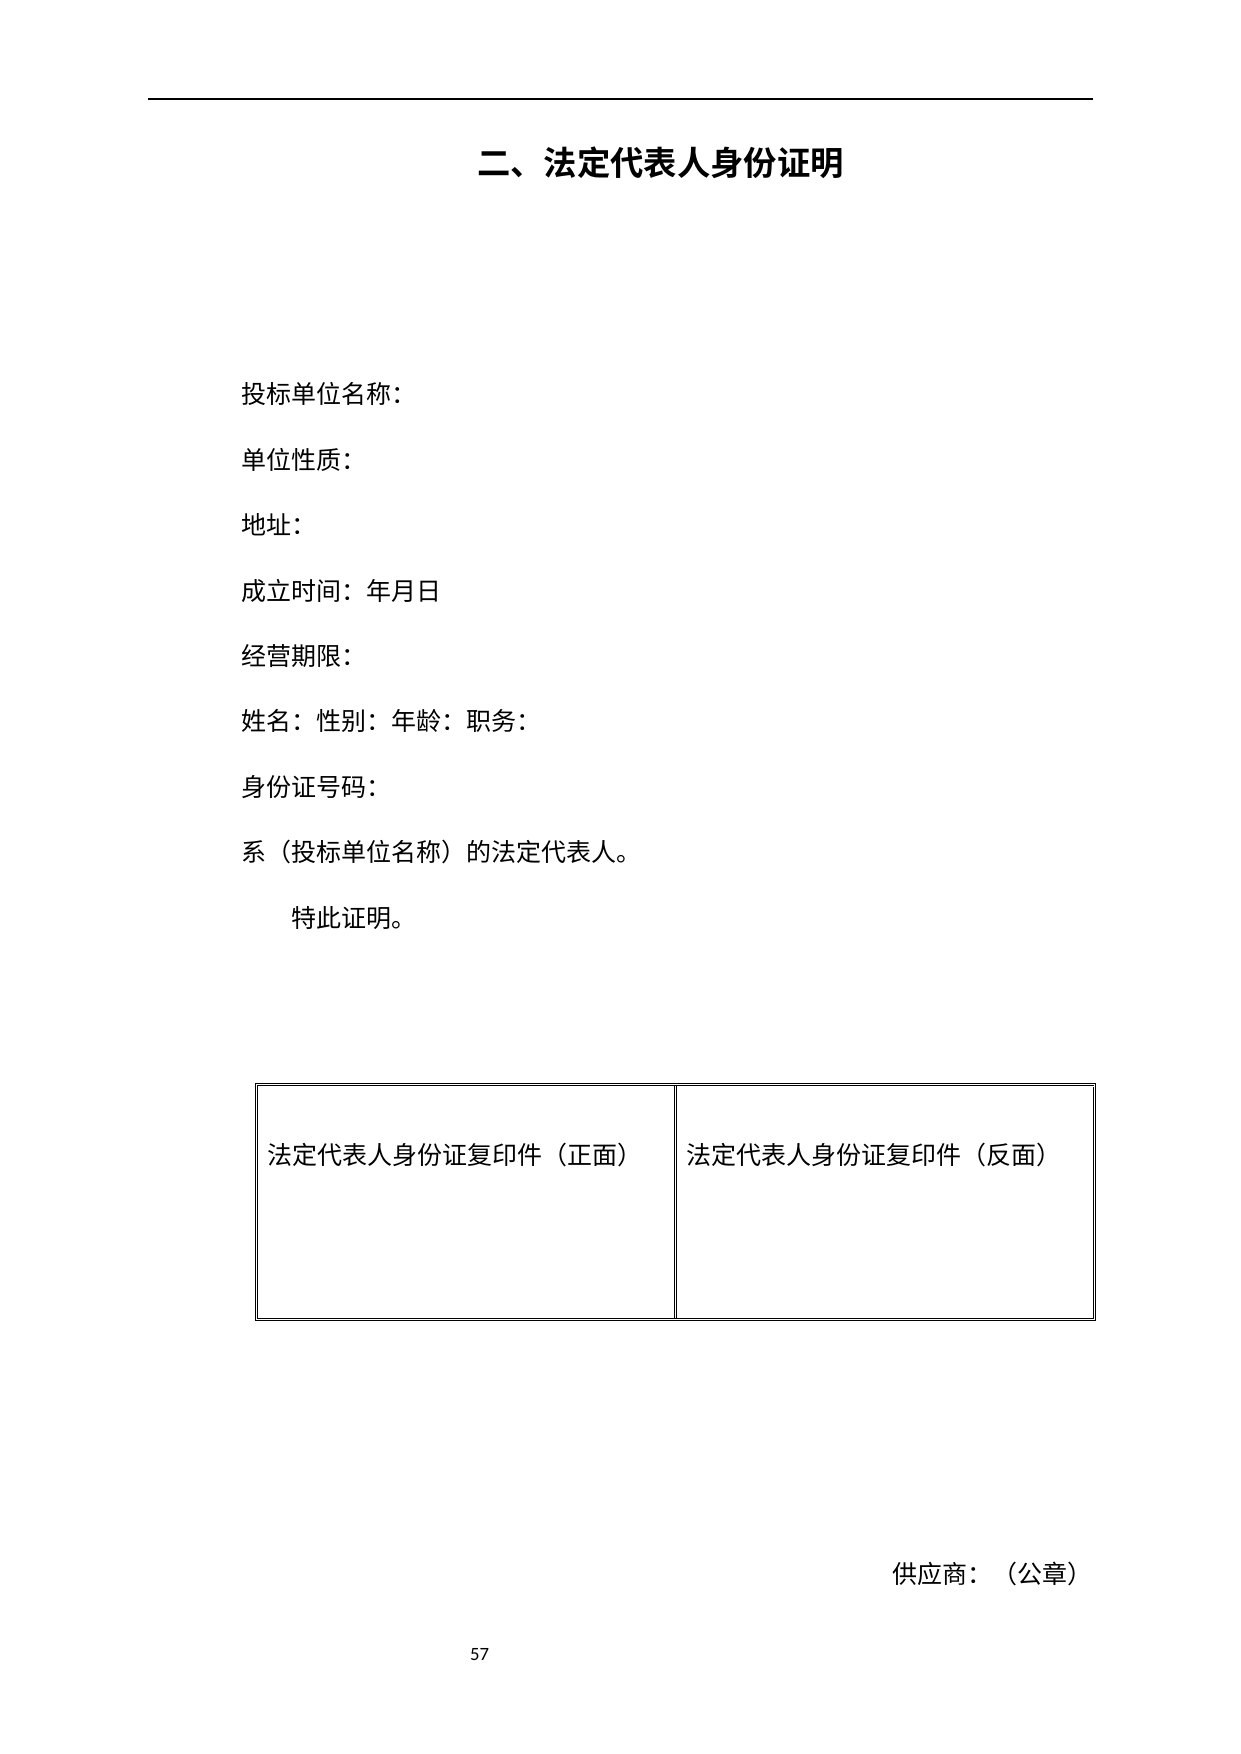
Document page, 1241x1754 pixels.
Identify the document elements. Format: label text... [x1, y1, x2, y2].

text 成立时间：年月日 [191, 556, 1093, 622]
text 姓名：性别：年龄：职务： [191, 687, 1093, 753]
text 地址： [191, 491, 1093, 556]
text 供应商：（公章） [191, 1540, 1093, 1606]
text 身份证号码： [191, 753, 1093, 818]
text 二、法定代表人身份证明 [191, 128, 1079, 194]
text 经营期限： [191, 622, 1093, 687]
text 系（投标单位名称）的法定代表人。 [191, 818, 1093, 883]
text 单位性质： [191, 426, 1093, 491]
text 投标单位名称： [191, 360, 1093, 426]
text 特此证明。 [191, 883, 1093, 949]
